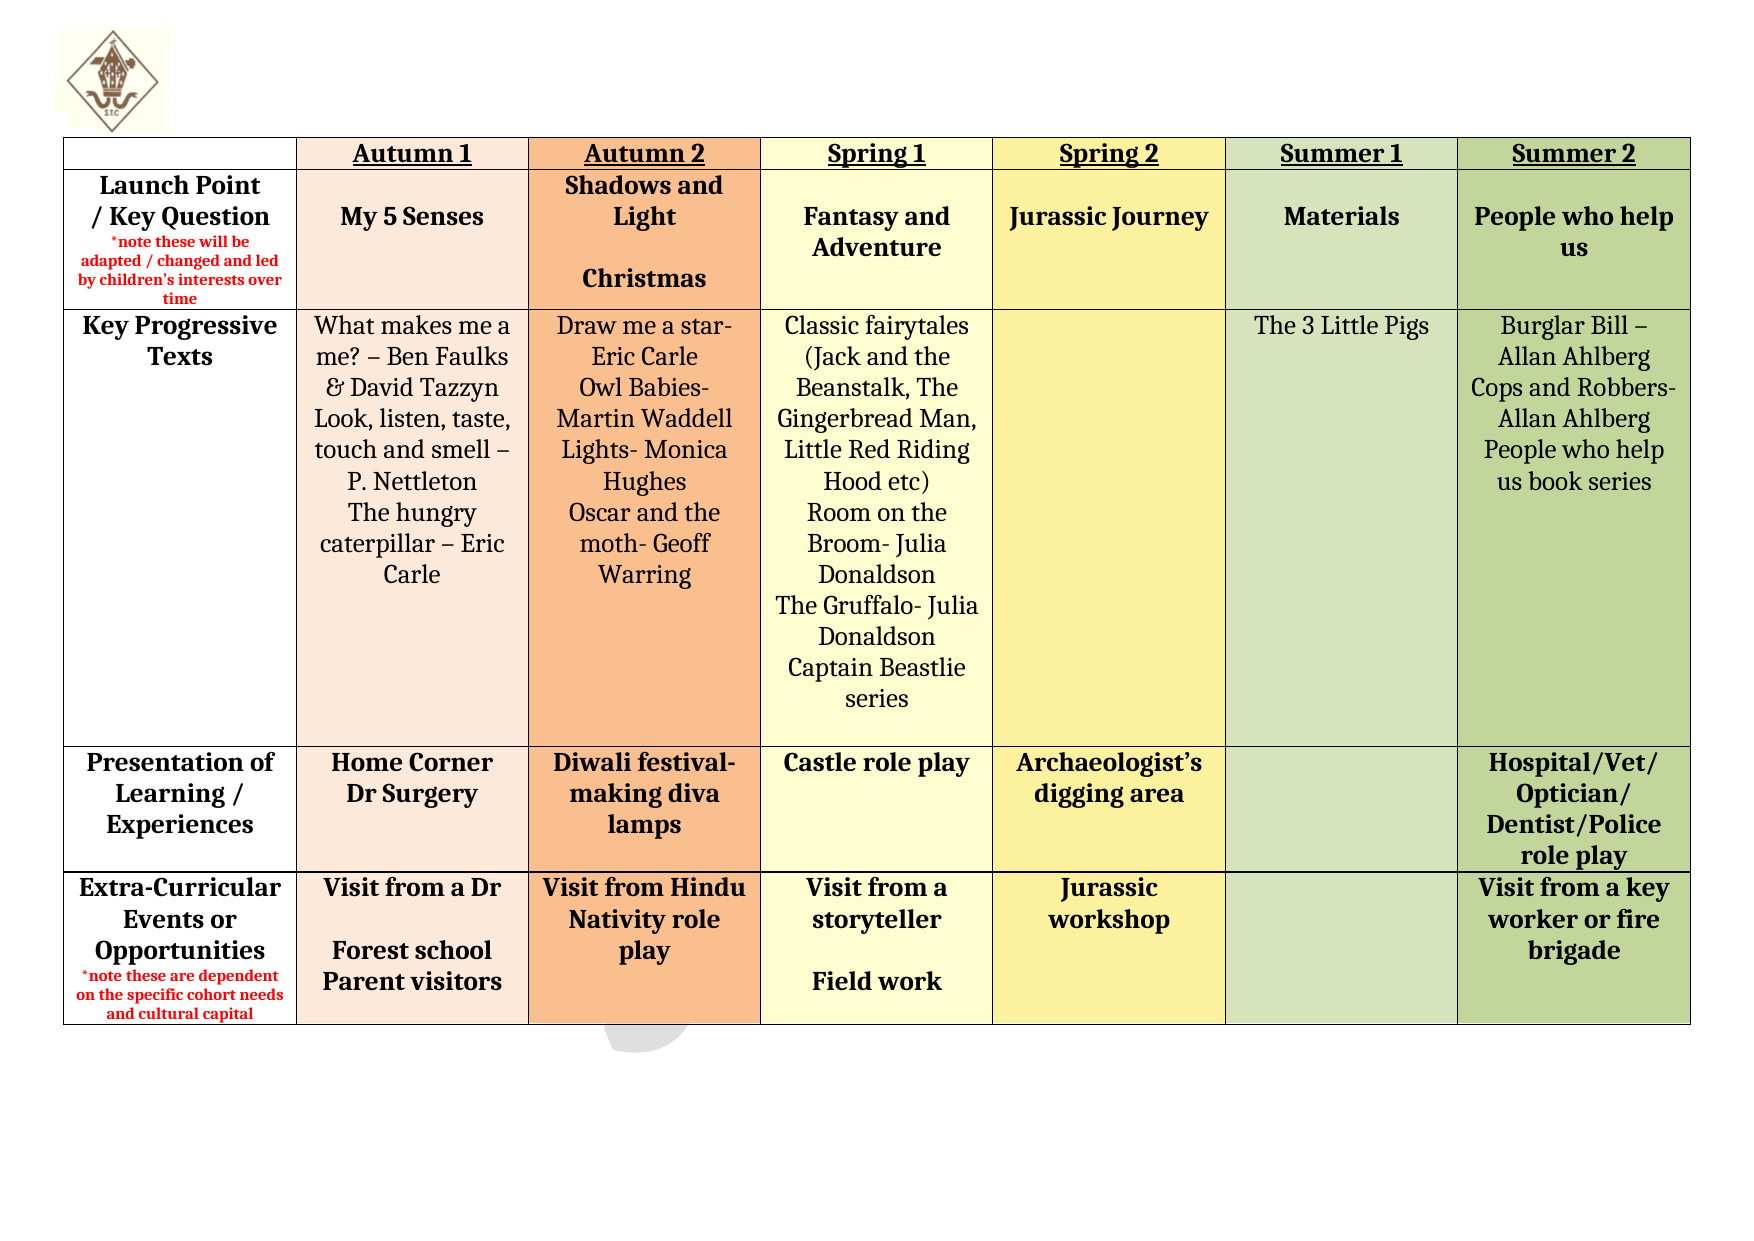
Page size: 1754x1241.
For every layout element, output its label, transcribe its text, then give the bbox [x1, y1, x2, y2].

table_cell [1226, 747, 1457, 871]
table_cell What makes me a me? – Ben Faulks & David Tazzyn Look, listen, taste, touch and smell – P. Nettleton The hungry caterpillar – Eric Carle [297, 310, 528, 746]
table_header Spring 2 [993, 138, 1225, 169]
table_cell Materials [1226, 170, 1457, 309]
table_header Autumn 1 [297, 138, 528, 169]
table_cell Fantasy and Adventure [761, 170, 992, 309]
table_cell Jurassic workshop [993, 873, 1225, 1023]
table_header [64, 138, 296, 169]
table_cell Archaeologist’s digging area [993, 747, 1225, 871]
table_cell Shadows and Light Christmas [529, 170, 760, 309]
table_cell Launch Point / Key Question *note these will be adapted / changed and led by children’s interests over time [64, 170, 296, 309]
table_cell Key Progressive Texts [64, 310, 296, 746]
table_cell People who help us [1458, 170, 1690, 309]
table_header Autumn 2 [529, 138, 760, 169]
picture [51, 23, 170, 133]
table_cell Presentation of Learning / Experiences [64, 747, 296, 871]
table_cell Visit from a key worker or fire brigade [1458, 873, 1690, 1023]
table_cell Diwali festival- making diva lamps [529, 747, 760, 871]
table_cell My 5 Senses [297, 170, 528, 309]
table_cell Extra-Curricular Events or Opportunities *note these are dependent on the specific cohort needs and cultural capital [64, 873, 296, 1023]
table_cell The 3 Little Pigs [1226, 310, 1457, 746]
table_cell Home Corner Dr Surgery [297, 747, 528, 871]
table_header Summer 1 [1226, 138, 1457, 169]
table_cell Hospital/Vet/ Optician/ Dentist/Police role play [1458, 747, 1690, 871]
table_cell [1226, 873, 1457, 1023]
table_cell Draw me a star- Eric Carle Owl Babies- Martin Waddell Lights- Monica Hughes Oscar and the moth- Geoff Warring [529, 310, 760, 746]
table_cell Castle role play [761, 747, 992, 871]
table_cell Jurassic Journey [993, 170, 1225, 309]
table_header Spring 1 [761, 138, 992, 169]
table_cell Visit from a Dr Forest school Parent visitors [297, 873, 528, 1023]
table_header Summer 2 [1458, 138, 1690, 169]
table_cell Visit from a storyteller Field work [761, 873, 992, 1023]
table_cell [993, 310, 1225, 746]
table_cell Visit from Hindu Nativity role play [529, 873, 760, 1023]
table_cell Classic fairytales (Jack and the Beanstalk, The Gingerbread Man, Little Red Riding Hood etc) Room on the Broom- Julia Donaldson The Gruffalo- Julia Donaldson Captain Beastlie series [761, 310, 992, 746]
table_cell Burglar Bill – Allan Ahlberg Cops and Robbers- Allan Ahlberg People who help us book series [1458, 310, 1690, 746]
